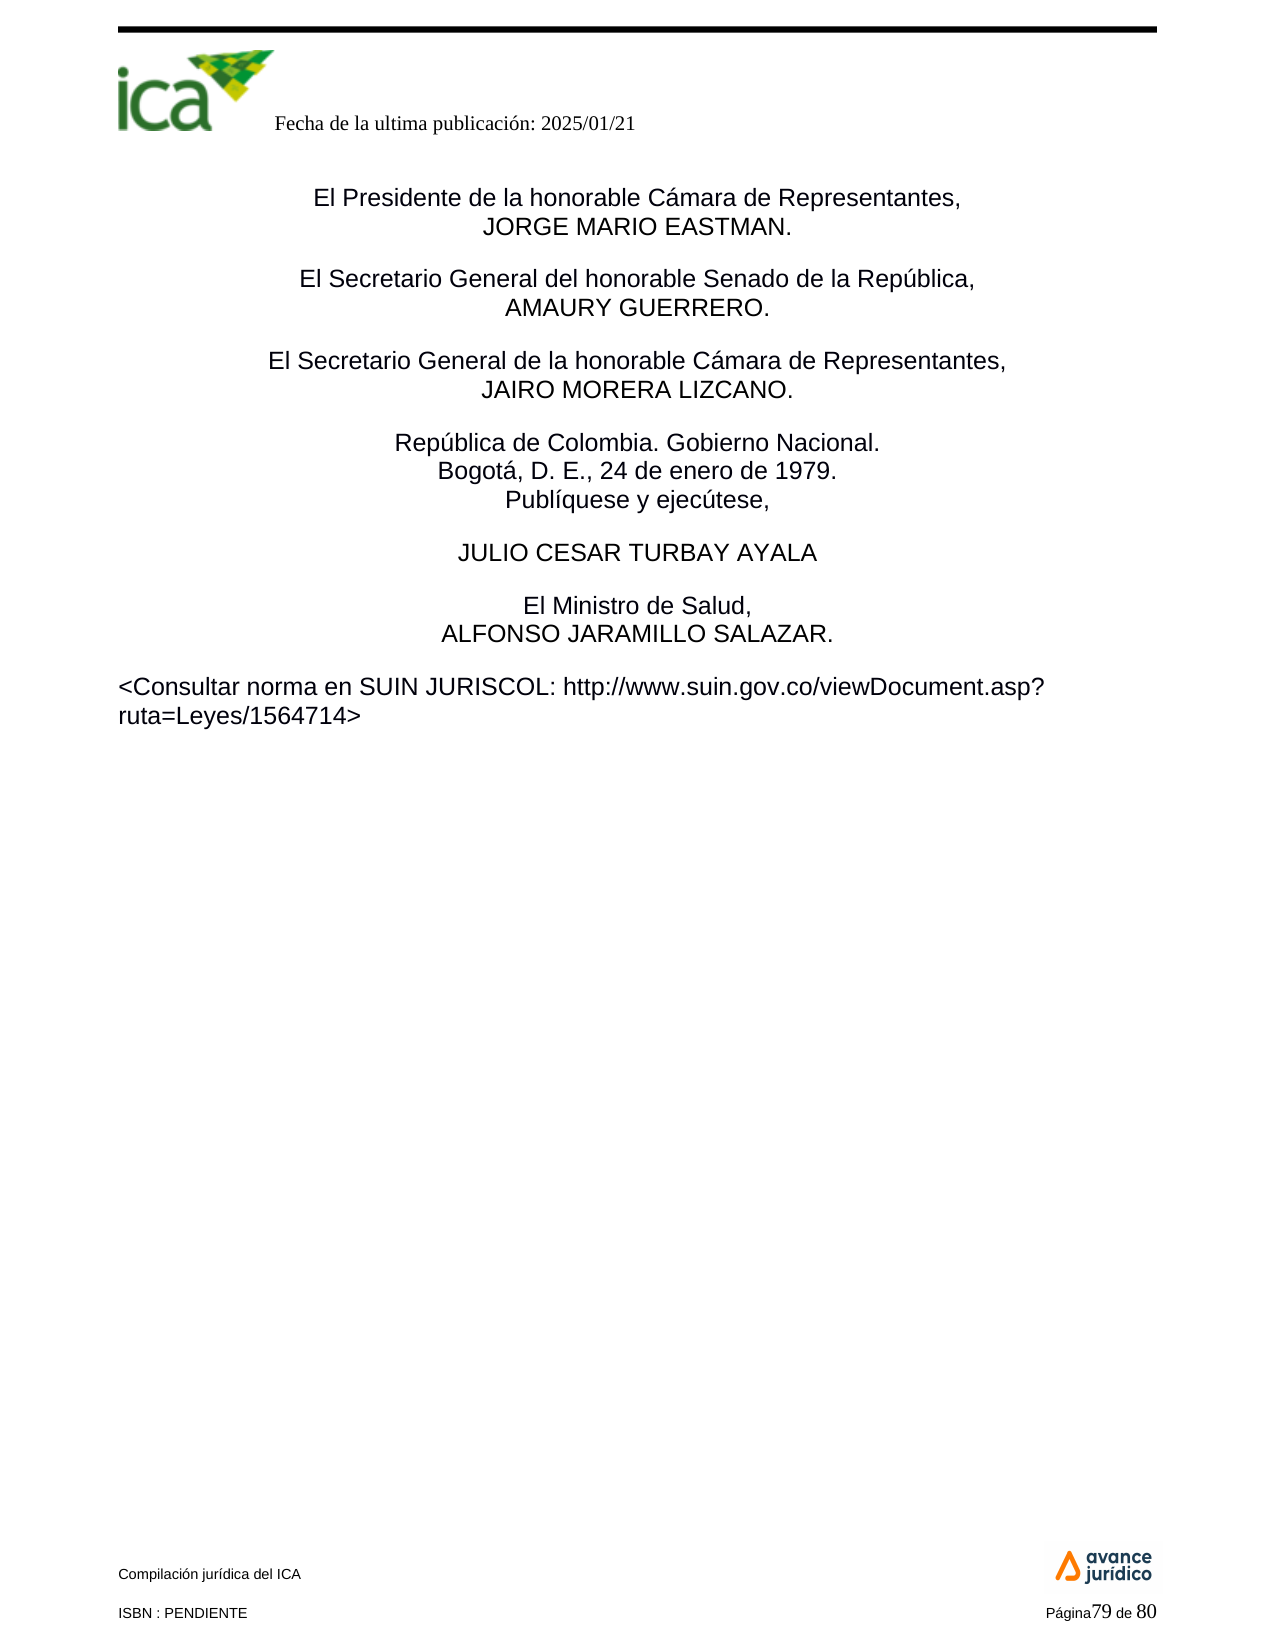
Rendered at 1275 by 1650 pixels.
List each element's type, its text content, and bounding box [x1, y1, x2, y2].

text Bogotá, D. E., 24 de enero de 1979. [118, 456, 1157, 485]
text República de Colombia. Gobierno Nacional. [118, 428, 1157, 456]
text AMAURY GUERRERO. [118, 293, 1157, 322]
text <Consultar norma en SUIN JURISCOL: http://www.suin.gov.co/viewDocument.asp?ruta=Leyes/1564714> [118, 672, 1157, 730]
text El Ministro de Salud, [118, 591, 1157, 619]
text JAIRO MORERA LIZCANO. [118, 375, 1157, 403]
text El Secretario General del honorable Senado de la República, [118, 264, 1157, 293]
text Publíquese y ejecútese, [118, 485, 1157, 514]
text ALFONSO JARAMILLO SALAZAR. [118, 619, 1157, 648]
text El Presidente de la honorable Cámara de Representantes, [118, 183, 1157, 212]
text JORGE MARIO EASTMAN. [118, 212, 1157, 240]
text JULIO CESAR TURBAY AYALA [118, 538, 1157, 567]
text El Secretario General de la honorable Cámara de Representantes, [118, 346, 1157, 375]
